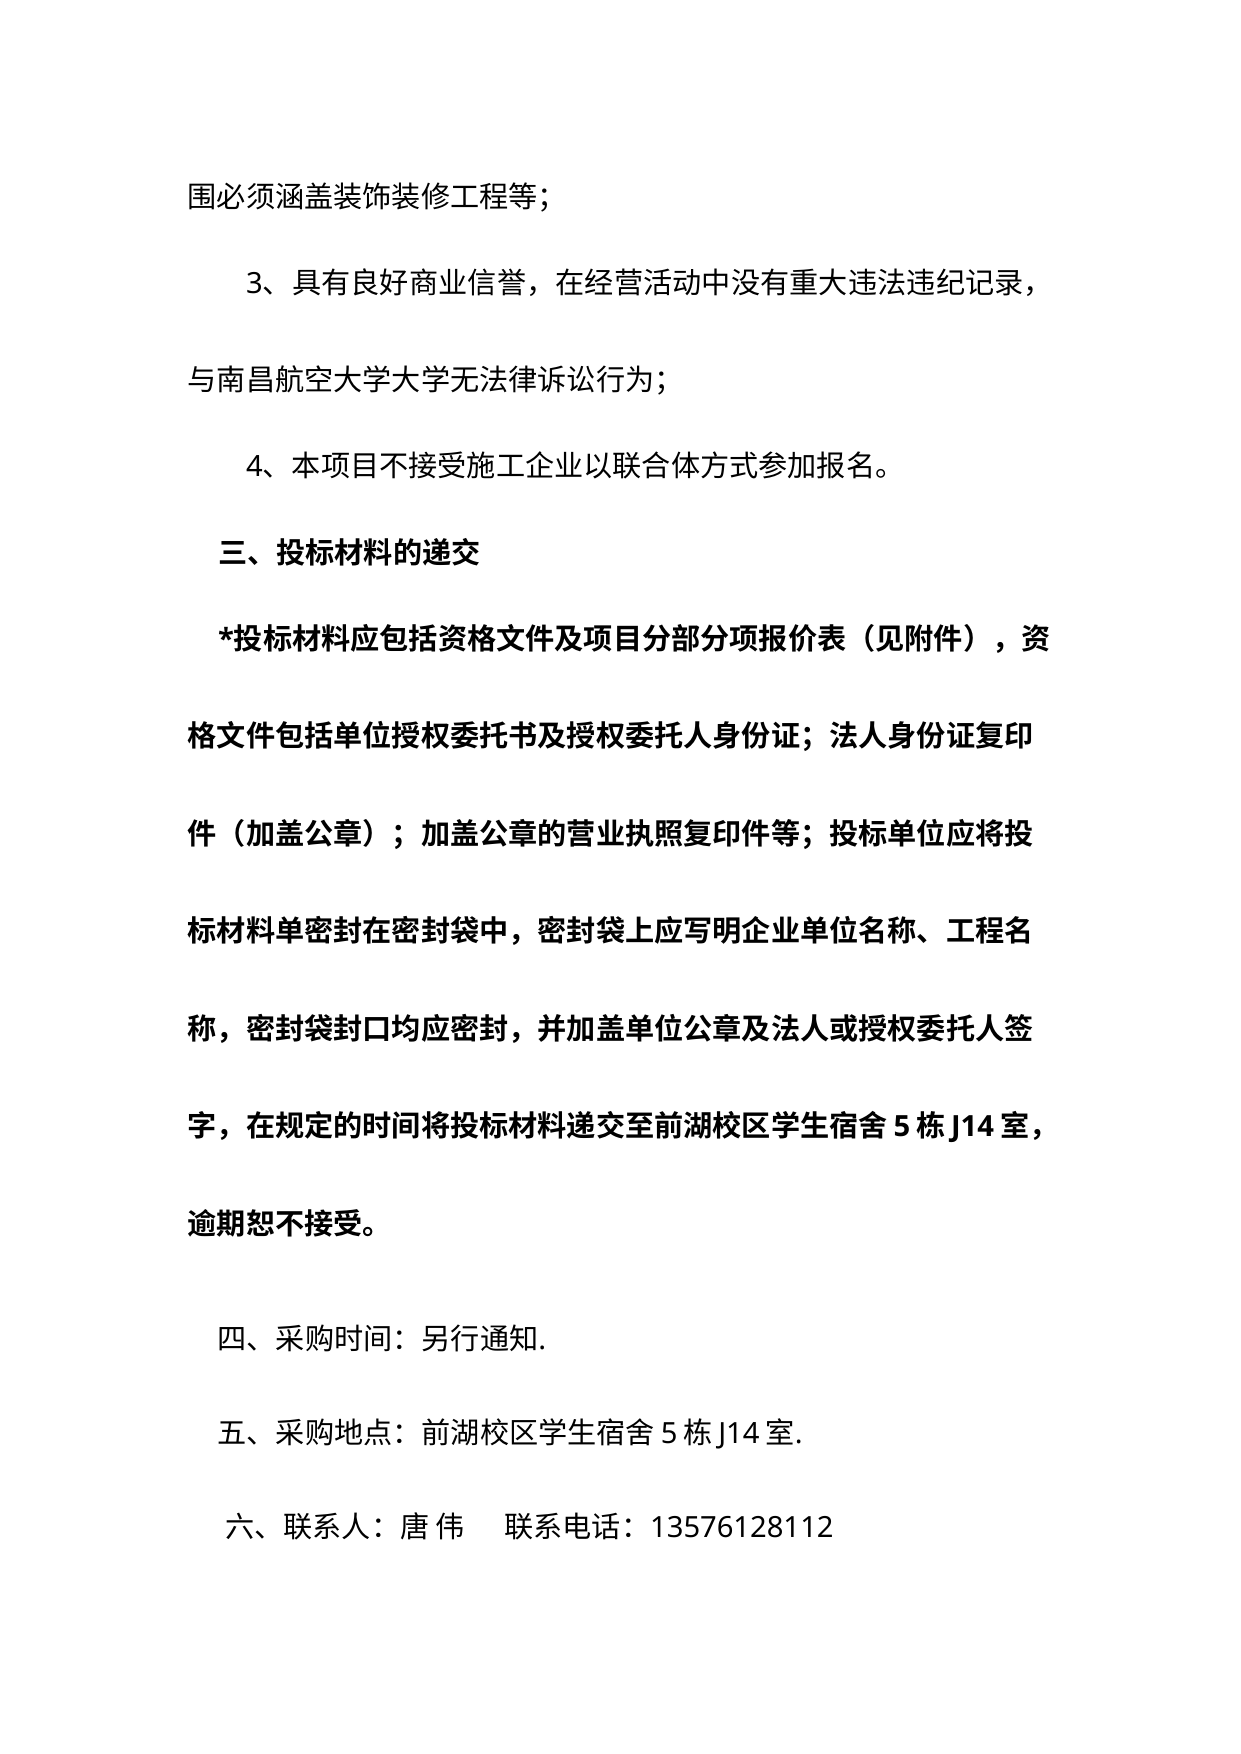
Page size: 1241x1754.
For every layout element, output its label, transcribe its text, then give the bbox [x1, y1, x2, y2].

text 六、联系人：唐 伟 联系电话：13576128112 [187, 1493, 1053, 1558]
text 四、采购时间：另行通知. [187, 1304, 1053, 1369]
text 3、具有良好商业信誉，在经营活动中没有重大违法违纪记录，与南昌航空大学大学无法律诉讼行为； [187, 248, 1053, 411]
text 五、采购地点：前湖校区学生宿舍5栋J14室. [187, 1398, 1053, 1463]
text 4、本项目不接受施工企业以联合体方式参加报名。 [187, 432, 1053, 497]
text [187, 162, 1053, 227]
text 三、投标材料的递交 [187, 518, 1053, 583]
text *投标材料应包括资格文件及项目分部分项报价表（见附件），资格文件包括单位授权委托书及授权委托人身份证；法人身份证复印件（加盖公章）；加盖公章的营业执照复印件等；投标单位应将投标材料单密封在密封袋中，密封袋上应写明企业单位名称、工程名称，密封袋封口均应密封，并加盖单位公章及法人或授权委托人签字，在规定的时间将投标材料递交至前湖校区学生宿舍5栋J14室，逾期恕不接受。 [187, 604, 1053, 1254]
